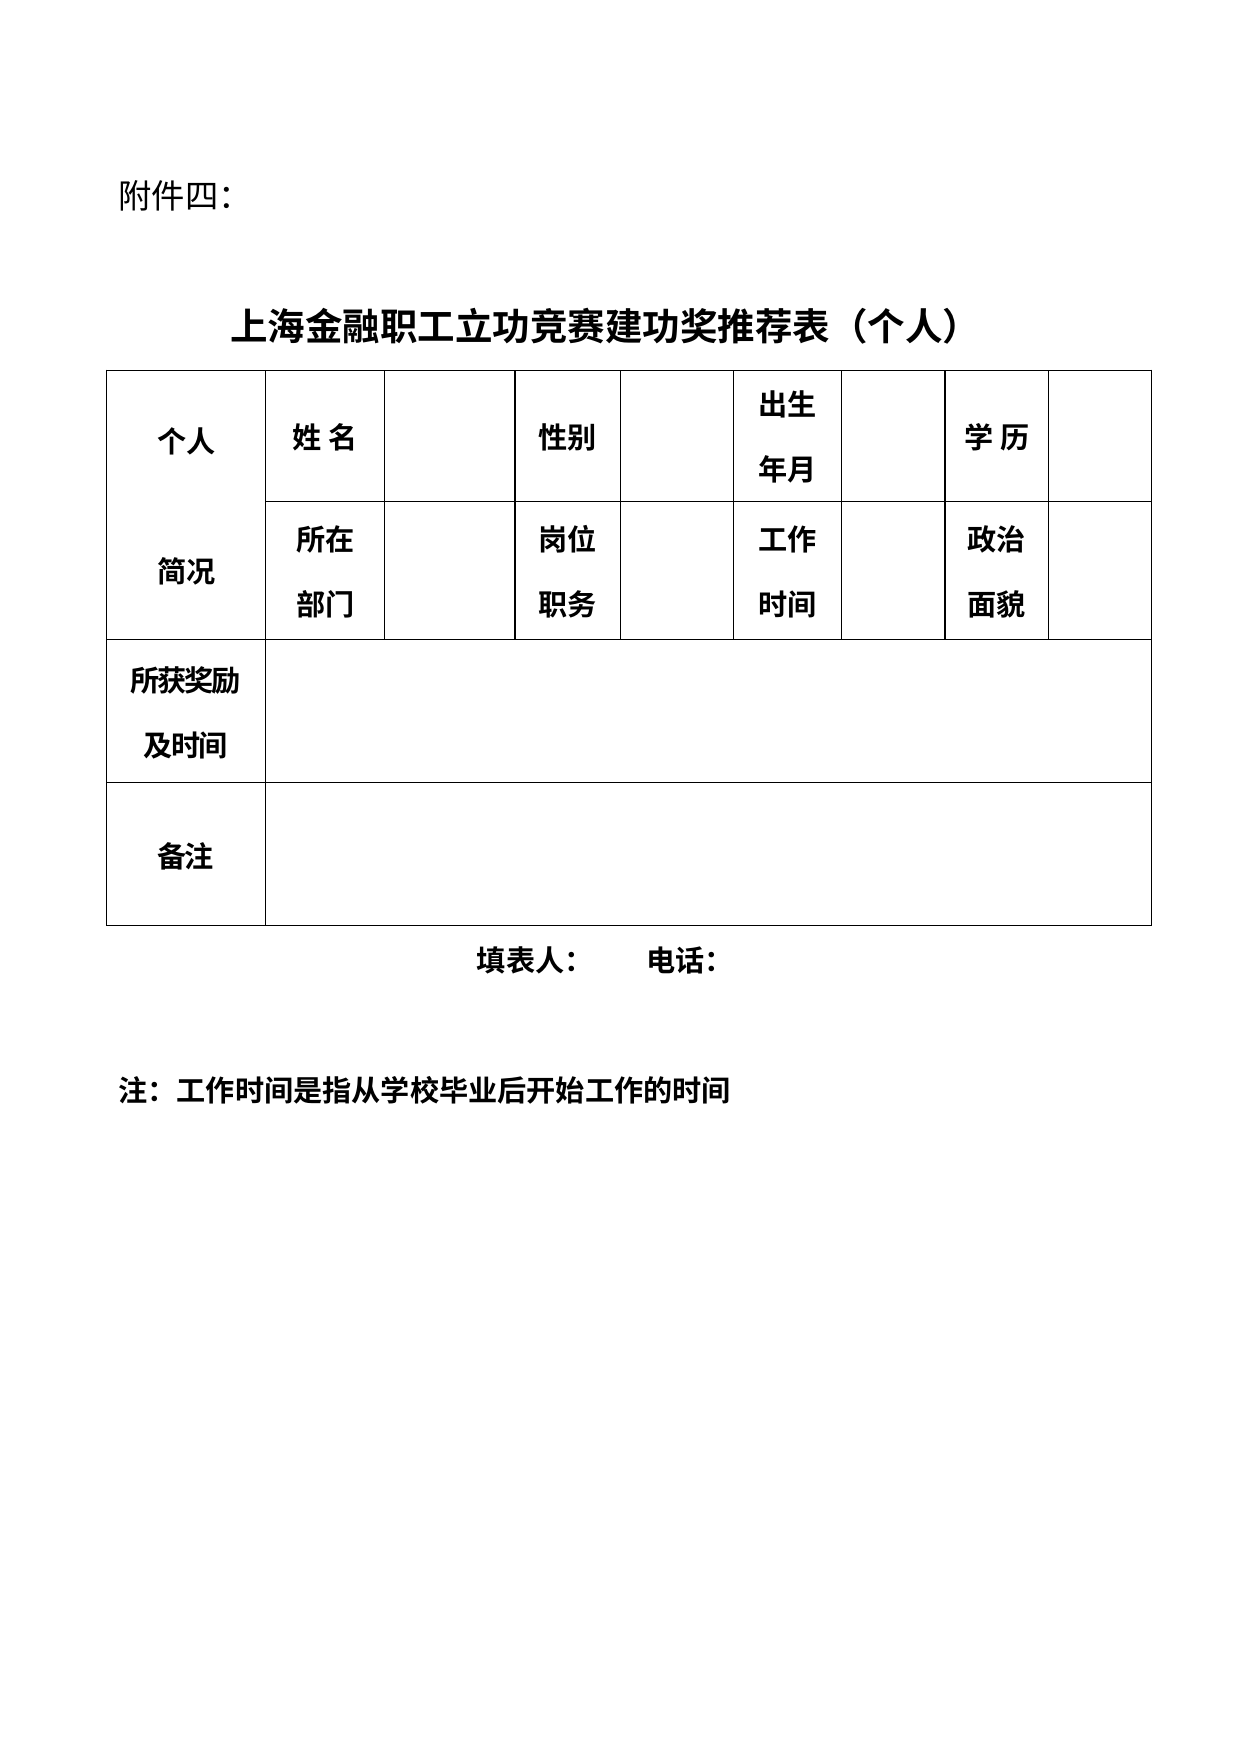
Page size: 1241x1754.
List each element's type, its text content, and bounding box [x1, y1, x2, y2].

table_cell [266, 783, 1151, 925]
table_header 出生 年月 [734, 371, 841, 501]
text 注：工作时间是指从学校毕业后开始工作的时间 [118, 1056, 1053, 1121]
table_cell 工作 时间 [734, 502, 841, 639]
table_header 性别 [516, 371, 620, 501]
table_cell [621, 502, 733, 639]
table_header [621, 371, 733, 501]
table_cell 所在 部门 [266, 502, 384, 639]
table_header [842, 371, 944, 501]
table_cell 政治 面貌 [946, 502, 1048, 639]
table_cell [842, 502, 944, 639]
table_header 个人 简况 [107, 371, 265, 639]
table_cell [266, 640, 1151, 782]
table_cell 所获奖励 及时间 [107, 640, 265, 782]
text 填表人： 电话： [118, 926, 1053, 991]
table_cell 备注 [107, 783, 265, 925]
table_cell [385, 502, 514, 639]
table_header [1049, 371, 1151, 501]
table_header 学 历 [946, 371, 1048, 501]
table_cell [1049, 502, 1151, 639]
table_header 姓 名 [266, 371, 384, 501]
text 附件四： [118, 162, 1053, 227]
text 上海金融职工立功竞赛建功奖推荐表（个人） [118, 292, 1053, 357]
table_cell 岗位 职务 [516, 502, 620, 639]
table_header [385, 371, 514, 501]
